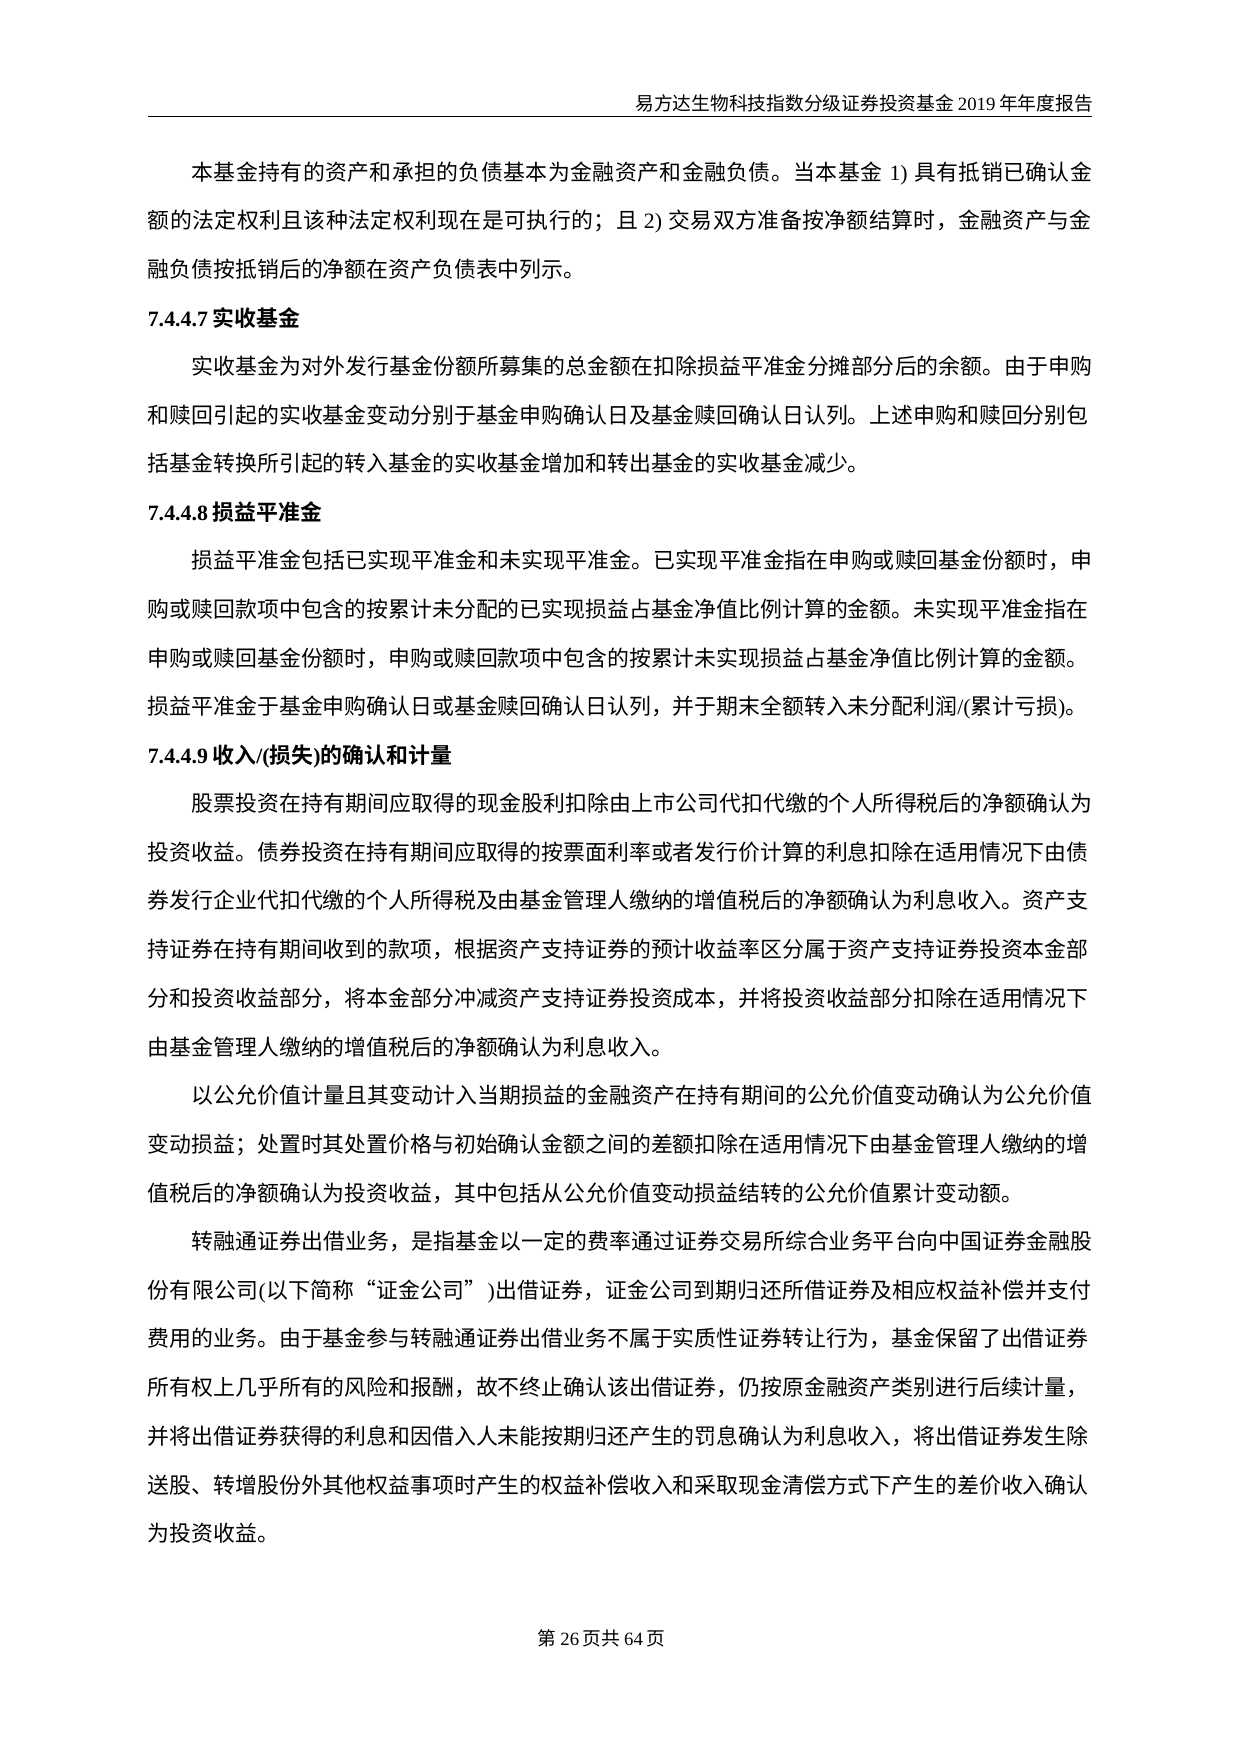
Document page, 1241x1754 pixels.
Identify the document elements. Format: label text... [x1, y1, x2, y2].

text 转融通证券出借业务，是指基金以一定的费率通过证券交易所综合业务平台向中国证券金融股份有限公司(以下简称“证金公司”)出借证券，证金公司到期归还所借证券及相应权益补偿并支付费用的业务。由于基金参与转融通证券出借业务不属于实质性证券转让行为，基金保留了出借证券所有权上几乎所有的风险和报酬，故不终止确认该出借证券，仍按原金融资产类别进行后续计量，并将出借证券获得的利息和因借入人未能按期归还产生的罚息确认为利息收入，将出借证券发生除送股、转增股份外其他权益事项时产生的权益补偿收入和采取现金清偿方式下产生的差价收入确认为投资收益。 [148, 1223, 1092, 1548]
text 7.4.4.7实收基金 [148, 300, 1092, 333]
text 以公允价值计量且其变动计入当期损益的金融资产在持有期间的公允价值变动确认为公允价值变动损益；处置时其处置价格与初始确认金额之间的差额扣除在适用情况下由基金管理人缴纳的增值税后的净额确认为投资收益，其中包括从公允价值变动损益结转的公允价值累计变动额。 [148, 1078, 1092, 1208]
text 7.4.4.8损益平准金 [148, 494, 1092, 527]
text 实收基金为对外发行基金份额所募集的总金额在扣除损益平准金分摊部分后的余额。由于申购和赎回引起的实收基金变动分别于基金申购确认日及基金赎回确认日认列。上述申购和赎回分别包括基金转换所引起的转入基金的实收基金增加和转出基金的实收基金减少。 [148, 348, 1092, 478]
text 本基金持有的资产和承担的负债基本为金融资产和金融负债。当本基金1) 具有抵销已确认金额的法定权利且该种法定权利现在是可执行的；且2) 交易双方准备按净额结算时，金融资产与金融负债按抵销后的净额在资产负债表中列示。 [148, 154, 1092, 284]
text 7.4.4.9收入/(损失)的确认和计量 [148, 737, 1092, 770]
text 损益平准金包括已实现平准金和未实现平准金。已实现平准金指在申购或赎回基金份额时，申购或赎回款项中包含的按累计未分配的已实现损益占基金净值比例计算的金额。未实现平准金指在申购或赎回基金份额时，申购或赎回款项中包含的按累计未实现损益占基金净值比例计算的金额。损益平准金于基金申购确认日或基金赎回确认日认列，并于期末全额转入未分配利润/(累计亏损)。 [148, 543, 1092, 721]
text 股票投资在持有期间应取得的现金股利扣除由上市公司代扣代缴的个人所得税后的净额确认为投资收益。债券投资在持有期间应取得的按票面利率或者发行价计算的利息扣除在适用情况下由债券发行企业代扣代缴的个人所得税及由基金管理人缴纳的增值税后的净额确认为利息收入。资产支持证券在持有期间收到的款项，根据资产支持证券的预计收益率区分属于资产支持证券投资本金部分和投资收益部分，将本金部分冲减资产支持证券投资成本，并将投资收益部分扣除在适用情况下由基金管理人缴纳的增值税后的净额确认为利息收入。 [148, 786, 1092, 1062]
